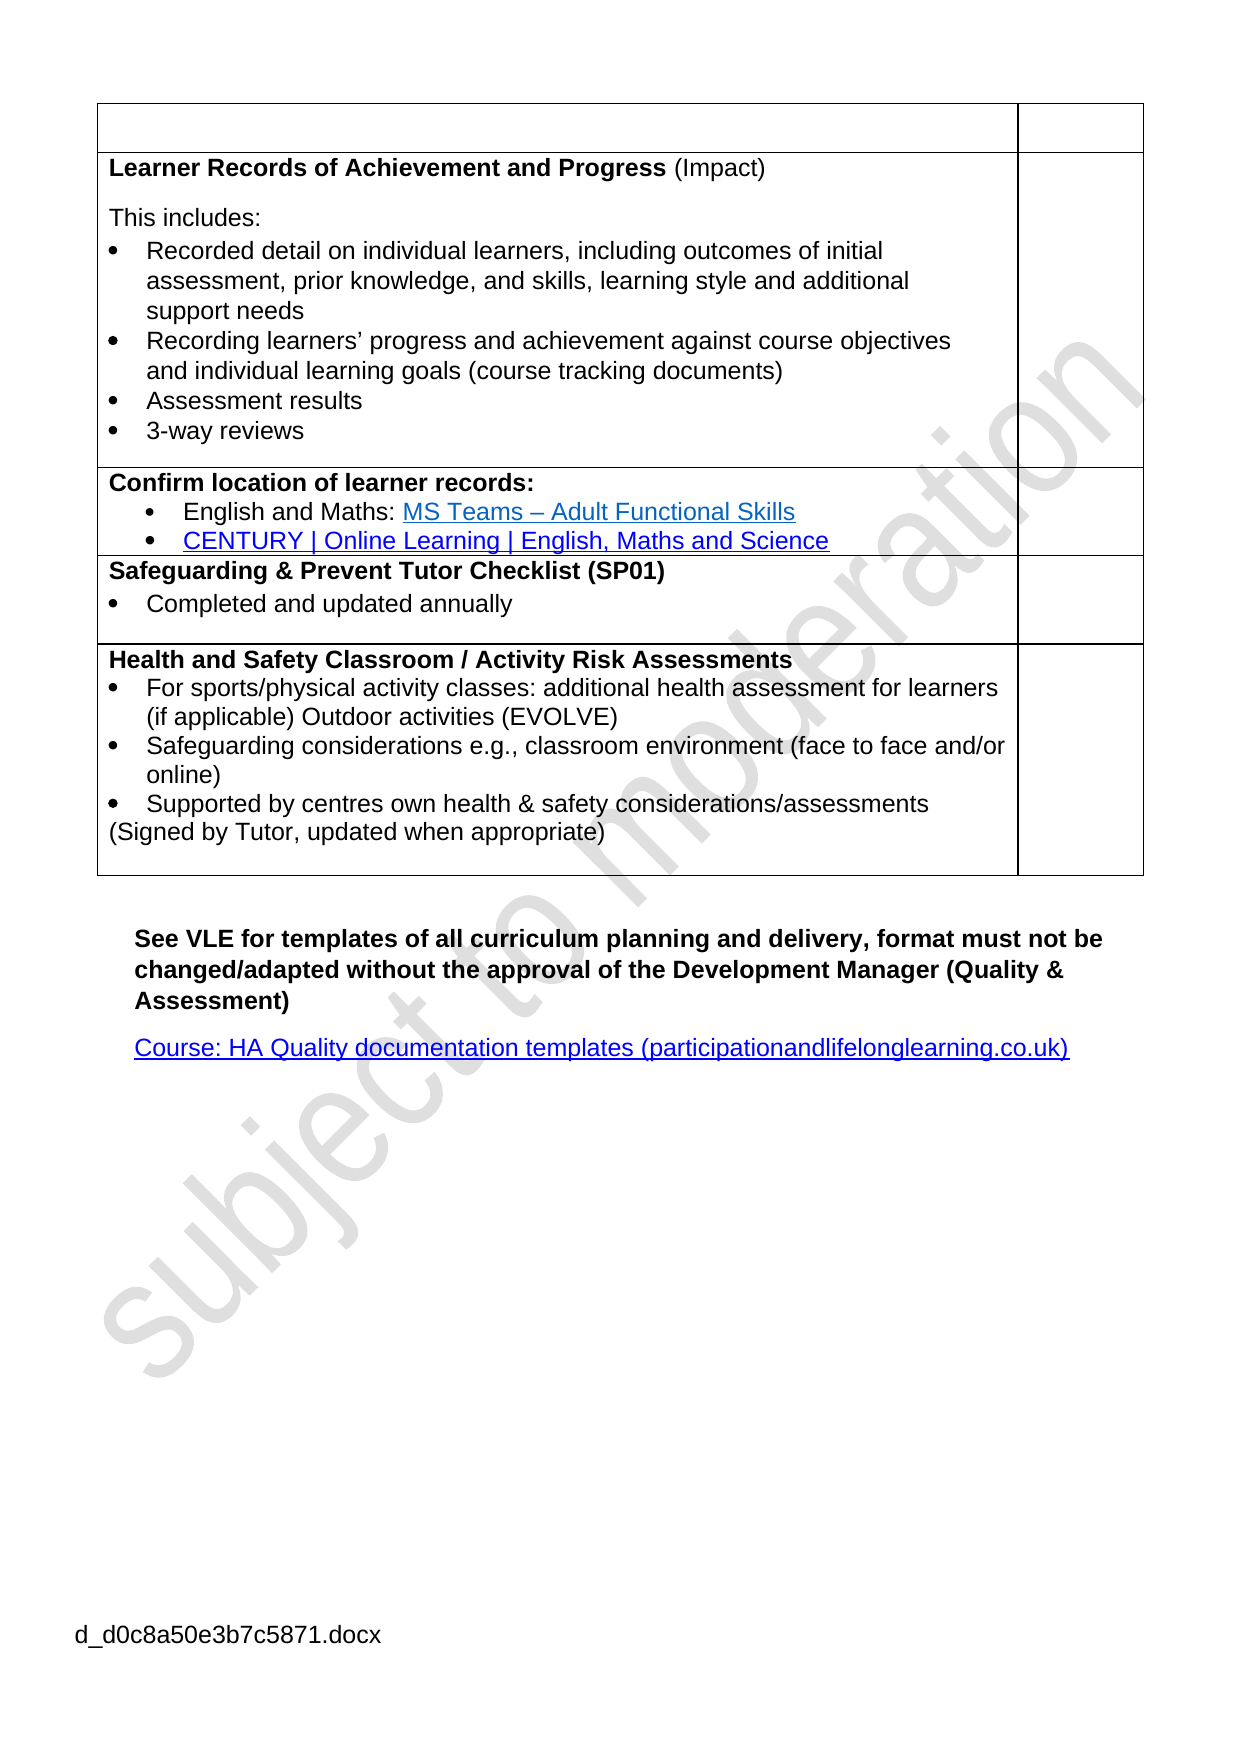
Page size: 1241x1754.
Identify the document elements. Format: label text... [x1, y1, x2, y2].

table_cell [1019, 104, 1143, 152]
table_cell Health and Safety Classroom / Activity Risk Assessments For sports/physical activity classes: additional health assessment for learners (if applicable) Outdoor activities (EVOLVE) Safeguarding considerations e.g., classroom environment (face to face and/or online) Supported by centres own health & safety considerations/assessments (Signed by Tutor, updated when appropriate) [98, 645, 1017, 875]
table_cell Learner Records of Achievement and Progress (Impact) This includes: Recorded detail on individual learners, including outcomes of initial assessment, prior knowledge, and skills, learning style and additional support needs Recording learners’ progress and achievement against course objectives and individual learning goals (course tracking documents) Assessment results 3-way reviews [98, 153, 1017, 467]
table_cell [98, 104, 1017, 152]
table_cell [1019, 645, 1143, 875]
text See VLE for templates of all curriculum planning and delivery, format must not be changed/adapted without the approval of the Development Manager (Quality & Assessment) [134, 924, 1165, 1014]
table_cell [1019, 556, 1143, 643]
table_cell Safeguarding & Prevent Tutor Checklist (SP01) Completed and updated annually [98, 556, 1017, 643]
table_cell [1019, 153, 1143, 467]
text Course: HA Quality documentation templates (participationandlifelonglearning.co.uk) [134, 1033, 1165, 1062]
table_cell [1019, 468, 1143, 554]
table_cell Confirm location of learner records: English and Maths: MS Teams – Adult Functional Skills CENTURY | Online Learning | English, Maths and Science [98, 468, 1017, 554]
